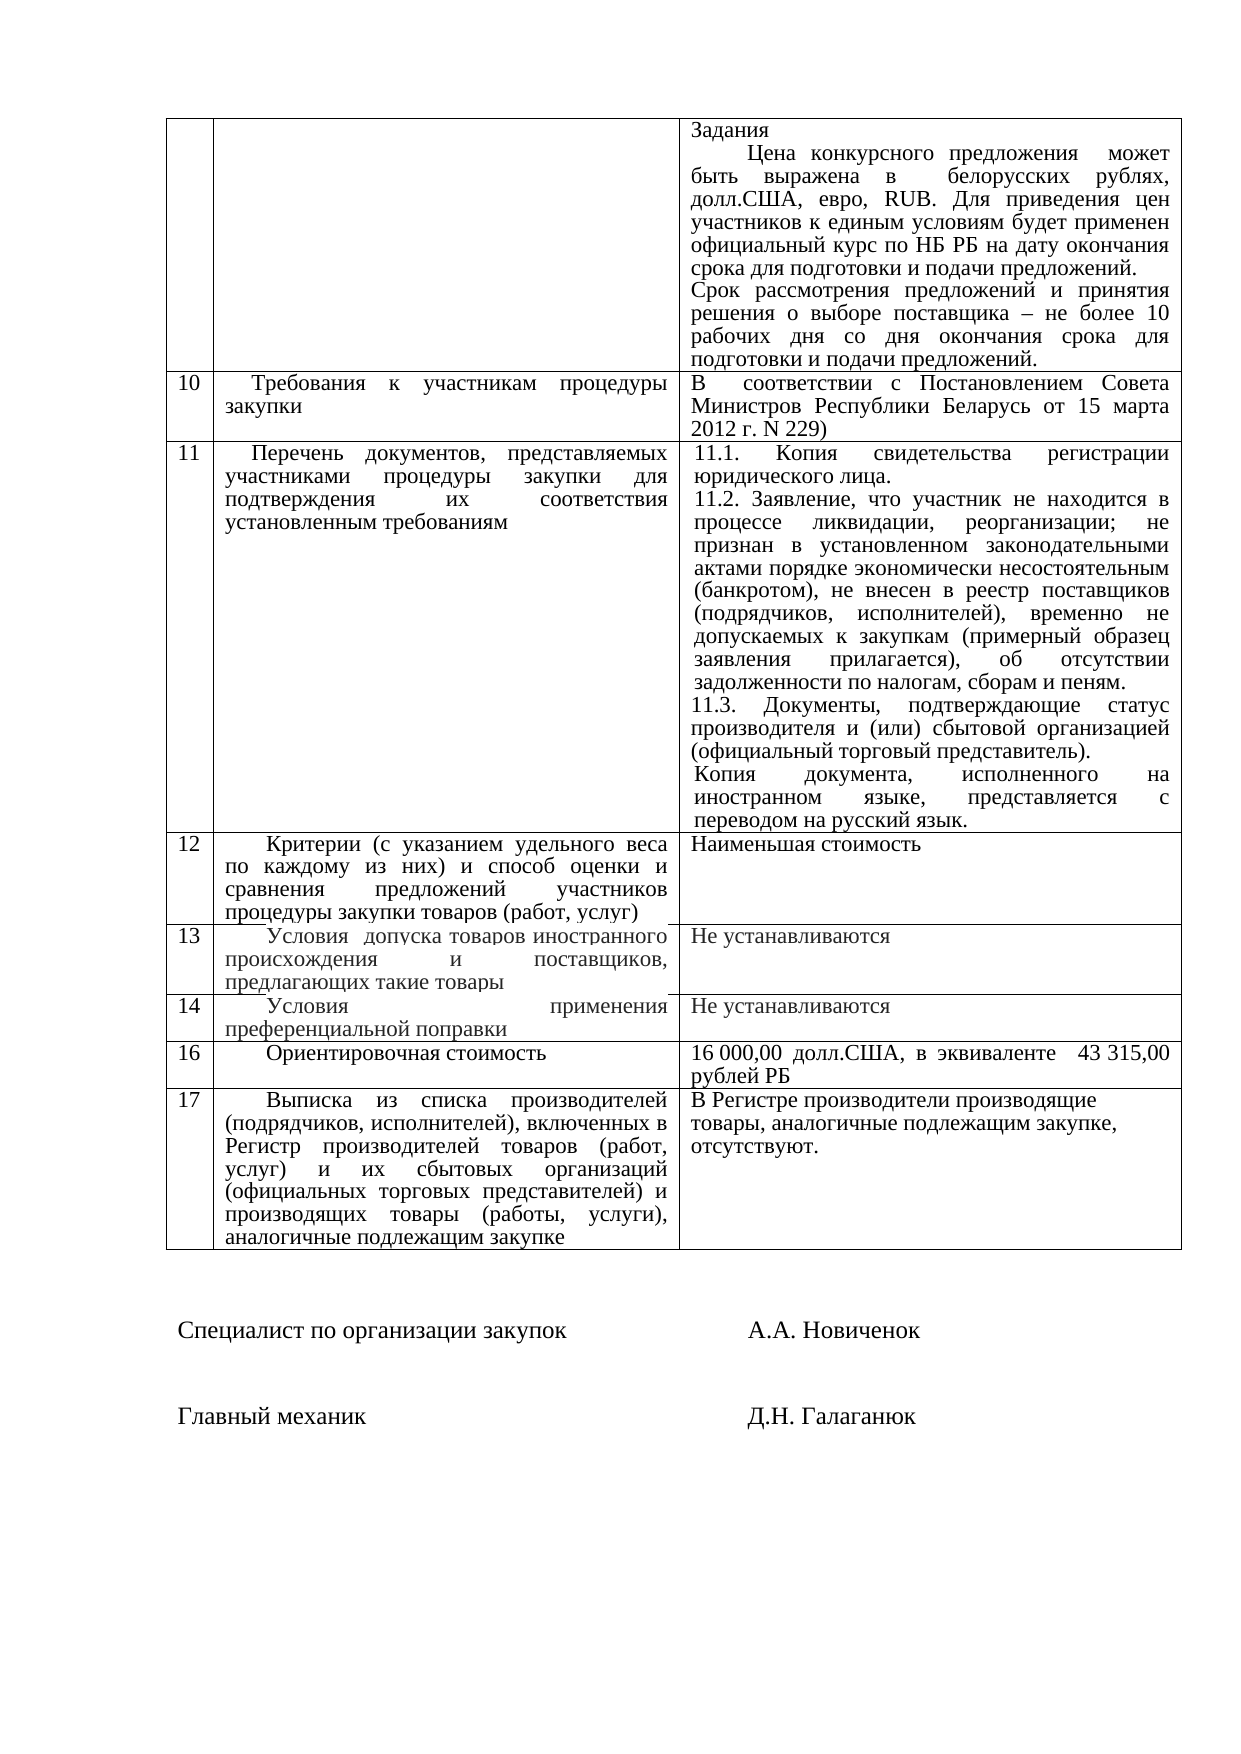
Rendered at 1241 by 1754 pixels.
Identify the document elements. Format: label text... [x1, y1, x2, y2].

table_cell Не устанавливаются [680, 995, 1181, 1041]
table_cell В Регистре производители производящие товары, аналогичные подлежащим закупке, отсутствуют. [680, 1089, 1181, 1249]
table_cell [680, 119, 1181, 371]
table_cell В соответствии с Постановлением Совета Министров Республики Беларусь от 15 марта 2012 г. N 229) [680, 372, 1181, 441]
table_cell 9 [167, 119, 213, 371]
table_cell 11.1. Копия свидетельства регистрации юридического лица. 11.2. Заявление, что участник не находится в процессе ликвидации, реорганизации; не признан в установленном законодательными актами порядке экономически несостоятельным (банкротом), не внесен в реестр поставщиков (подрядчиков, исполнителей), временно не допускаемых к закупкам (примерный образец заявления прилагается), об отсутствии задолженности по налогам, сборам и пеням. 11.3. Документы, подтверждающие статус производителя и (или) сбытовой организацией (официальный торговый представитель). Копия документа, исполненного на иностранном языке, представляется с переводом на русский язык. [680, 442, 1181, 832]
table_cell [214, 119, 679, 371]
table_cell 12 [167, 833, 213, 924]
table_cell Выписка из списка производителей (подрядчиков, исполнителей), включенных в Регистр производителей товаров (работ, услуг) и их сбытовых организаций (официальных торговых представителей) и производящих товары (работы, услуги), аналогичные подлежащим закупке [214, 1089, 679, 1249]
table_cell 10 [167, 372, 213, 441]
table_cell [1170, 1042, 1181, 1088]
table_cell Критерии (с указанием удельного веса по каждому из них) и способ оценки и сравнения предложений участников процедуры закупки товаров (работ, услуг) [214, 833, 679, 924]
text Главный механик Д.Н. Галаганюк [177, 1401, 1152, 1430]
table_cell Условия применения преференциальной поправки [508, 995, 679, 1041]
table_cell Перечень документов, представляемых участниками процедуры закупки для подтверждения их соответствия установленным требованиям [214, 442, 679, 832]
table_cell 13 [167, 925, 213, 994]
table_cell 11 [167, 442, 213, 832]
table_cell Условия допуска товаров иностранного происхождения и поставщиков, предлагающих такие товары [504, 925, 679, 994]
text Специалист по организации закупок А.А. Новиченок [177, 1315, 1152, 1344]
table_cell 14 [167, 995, 213, 1041]
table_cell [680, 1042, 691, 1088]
table_cell Наименьшая стоимость [680, 833, 1181, 924]
table_cell 16 [167, 1042, 213, 1088]
table_cell Требования к участникам процедуры закупки [214, 372, 679, 441]
table_cell 17 [167, 1089, 213, 1249]
table_cell Ориентировочная стоимость [214, 1042, 679, 1088]
table_cell Не устанавливаются [680, 925, 1181, 994]
